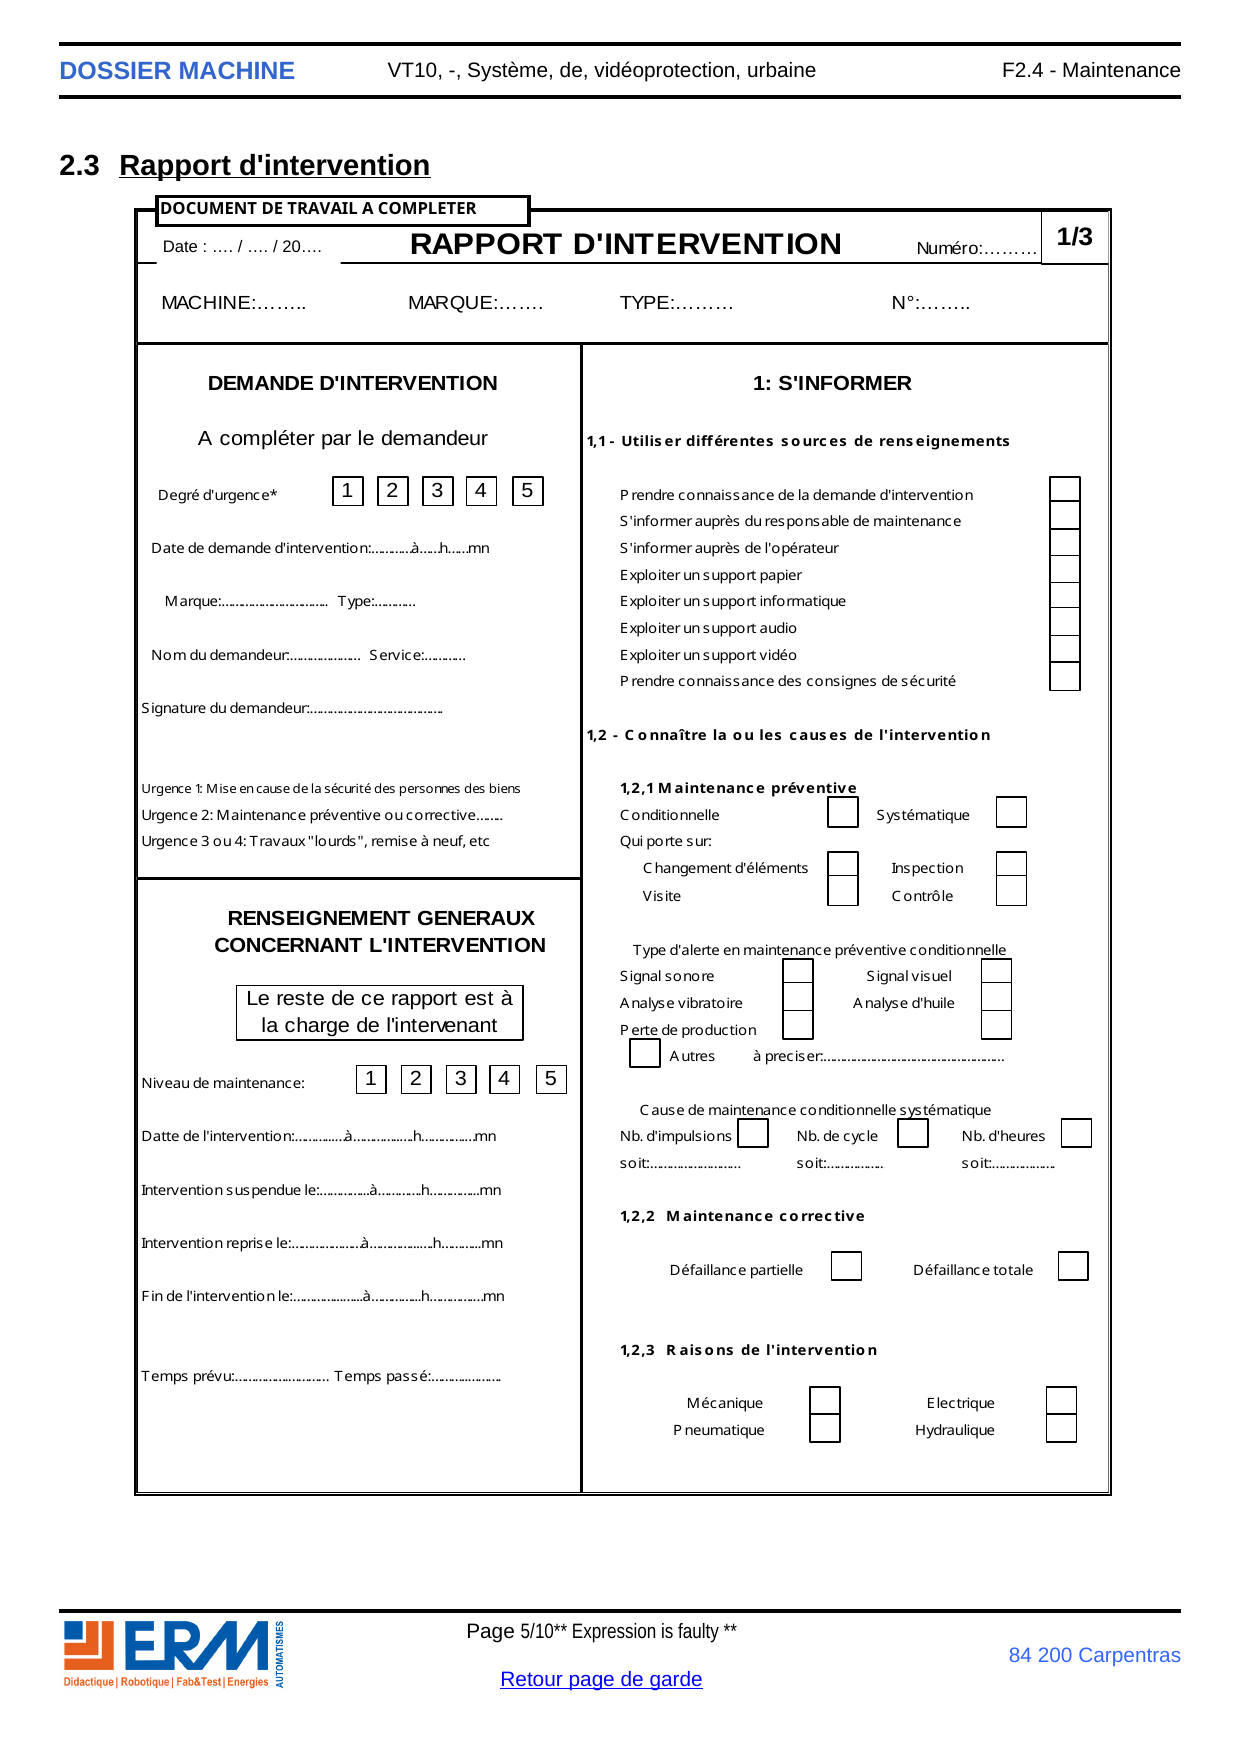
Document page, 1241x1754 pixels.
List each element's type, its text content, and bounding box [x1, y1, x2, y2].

subtitle Rapport d'intervention [59, 147, 1181, 181]
